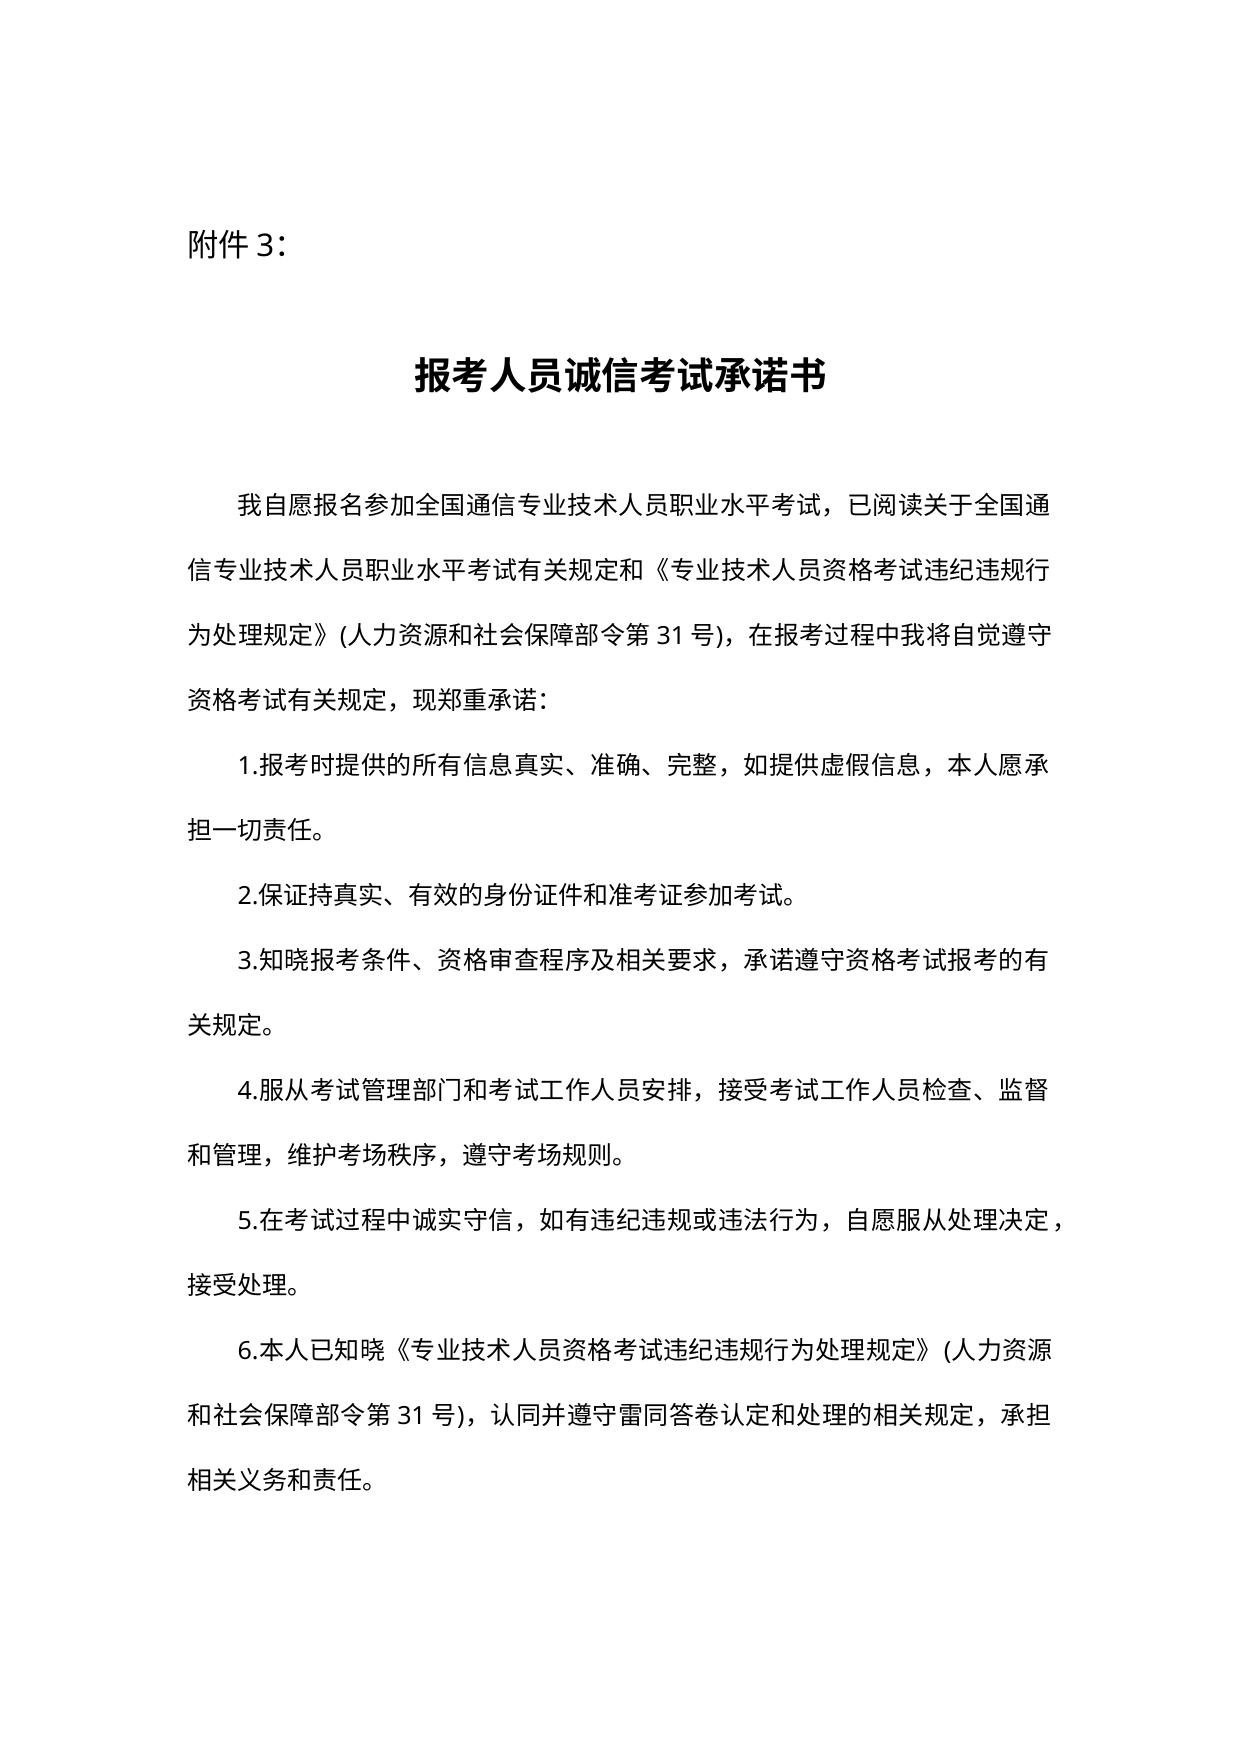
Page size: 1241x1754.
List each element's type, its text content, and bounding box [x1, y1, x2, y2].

text 2.保证持真实、有效的身份证件和准考证参加考试。 [187, 861, 1053, 926]
text 报考人员诚信考试承诺书 [187, 341, 1053, 406]
text 5.在考试过程中诚实守信，如有违纪违规或违法行为，自愿服从处理决定，接受处理。 [187, 1186, 1053, 1316]
text 附件3： [187, 211, 1053, 276]
text 6.本人已知晓《专业技术人员资格考试违纪违规行为处理规定》(人力资源和社会保障部令第31号)，认同并遵守雷同答卷认定和处理的相关规定，承担相关义务和责任。 [187, 1316, 1053, 1511]
text 我自愿报名参加全国通信专业技术人员职业水平考试，已阅读关于全国通信专业技术人员职业水平考试有关规定和《专业技术人员资格考试违纪违规行为处理规定》(人力资源和社会保障部令第31号)，在报考过程中我将自觉遵守资格考试有关规定，现郑重承诺： [187, 471, 1053, 731]
text 3.知晓报考条件、资格审查程序及相关要求，承诺遵守资格考试报考的有关规定。 [187, 926, 1053, 1056]
text 4.服从考试管理部门和考试工作人员安排，接受考试工作人员检查、监督和管理，维护考场秩序，遵守考场规则。 [187, 1056, 1053, 1186]
text 1.报考时提供的所有信息真实、准确、完整，如提供虚假信息，本人愿承担一切责任。 [187, 731, 1053, 861]
